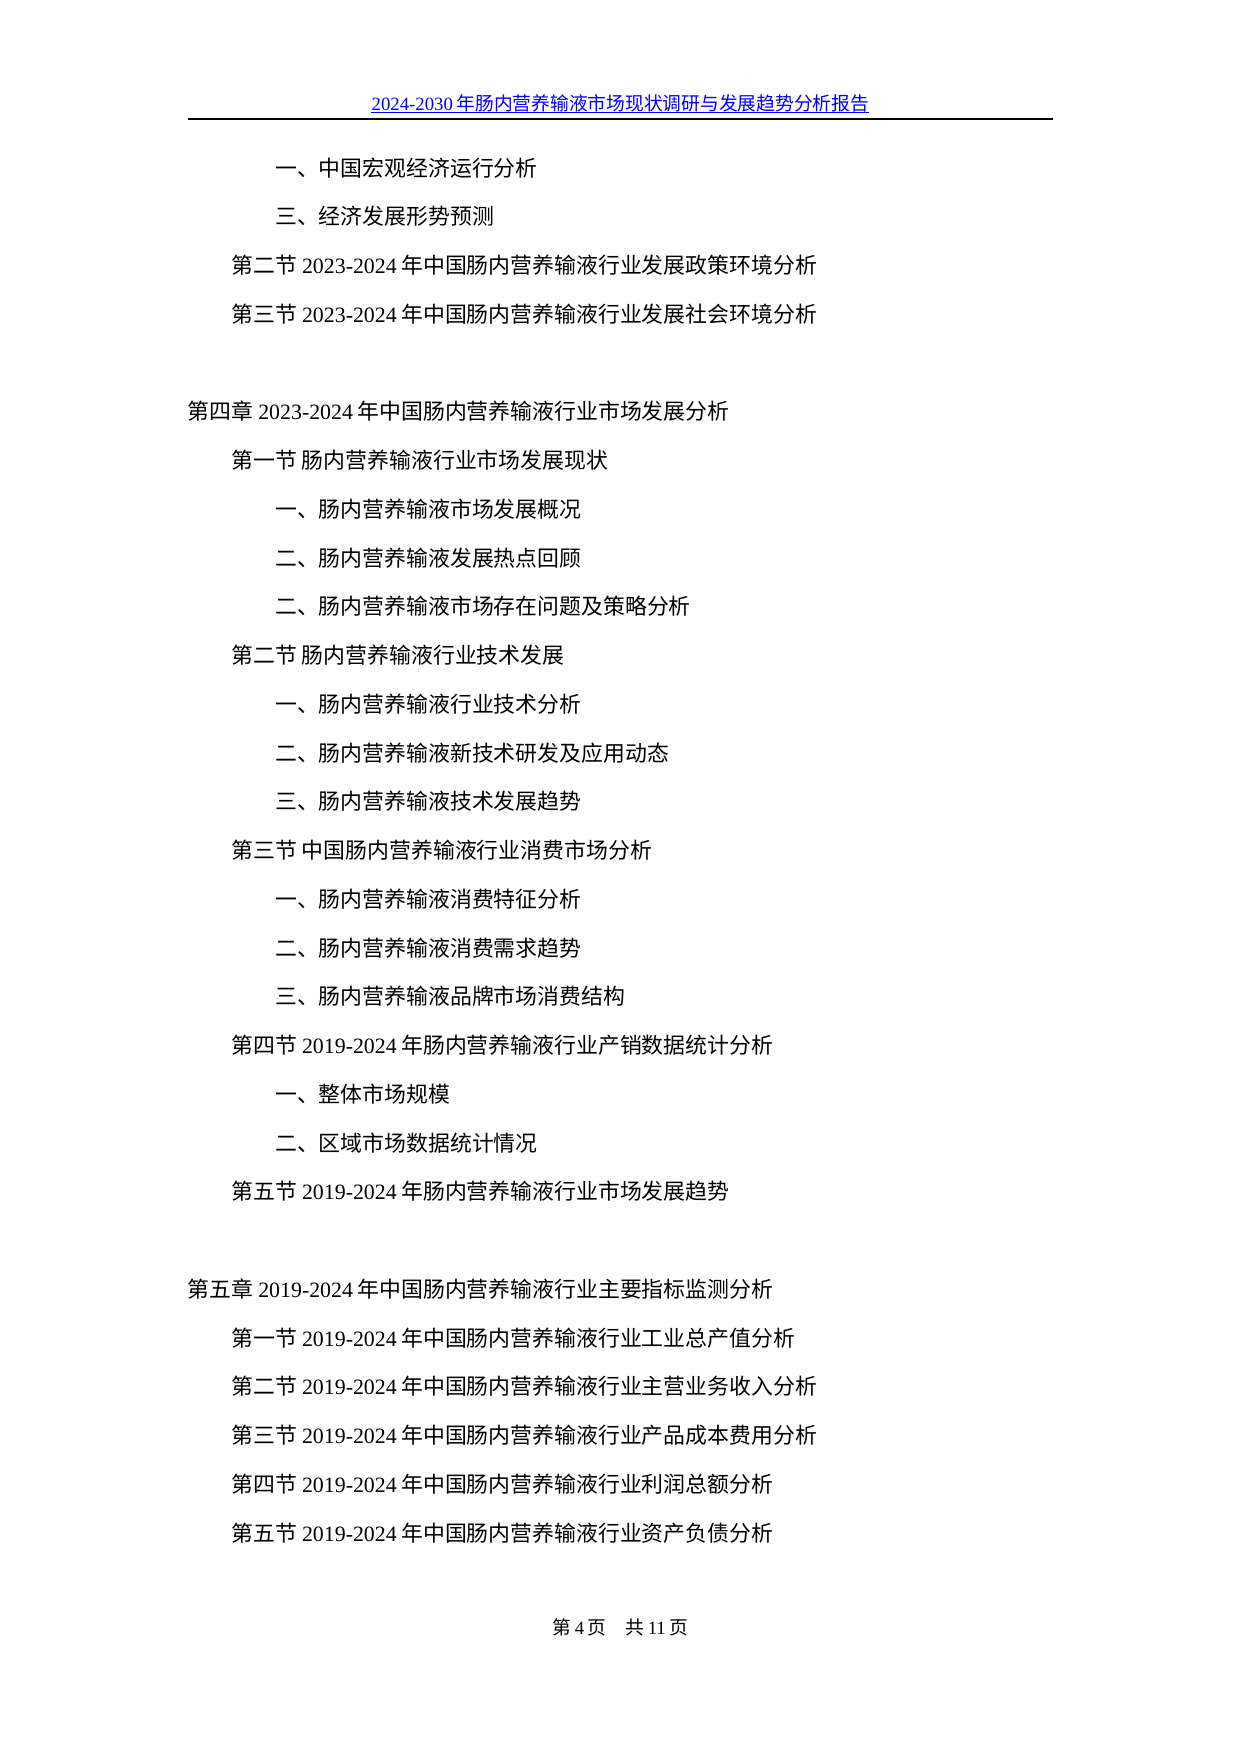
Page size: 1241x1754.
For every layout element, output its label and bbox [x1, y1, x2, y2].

text [187, 150, 1053, 1548]
